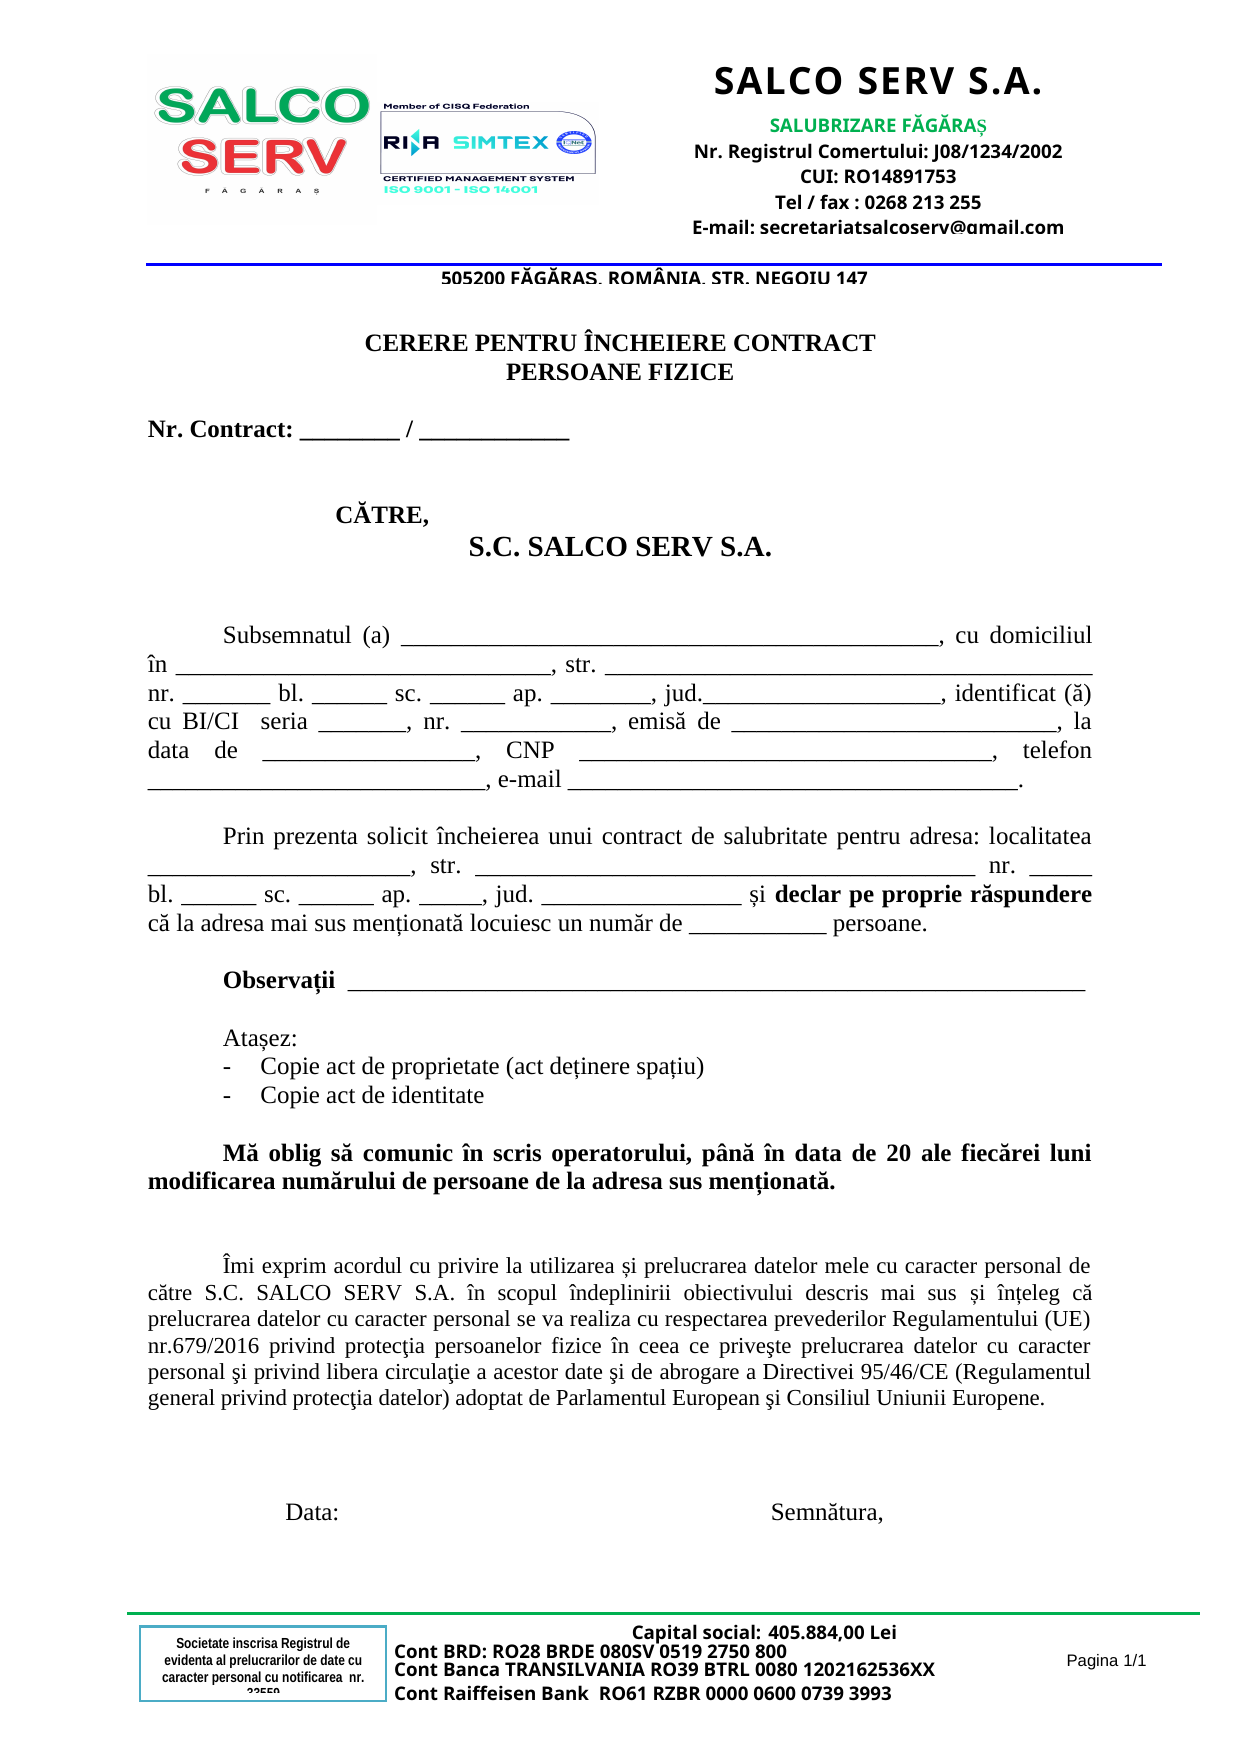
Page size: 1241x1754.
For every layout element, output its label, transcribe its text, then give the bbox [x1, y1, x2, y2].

text Data: Semnătura, [148, 1497, 1092, 1526]
text CĂTRE, [148, 500, 1092, 529]
text Prin prezenta solicit încheierea unui contract de salubritate pentru adresa: localitatea _____________________, str. ________________________________________ nr. _____ bl. ______ sc. ______ ap. _____, jud. ________________ și declar pe proprie răspundere că la adresa mai sus menționată locuiesc un număr de ___________ persoane. [148, 821, 1092, 936]
text Subsemnatul (a) ___________________________________________, cu domiciliul în ______________________________, str. _______________________________________ nr. _______ bl. ______ sc. ______ ap. ________, jud.___________________, identificat (ă) cu BI/CI seria _______, nr. ____________, emisă de __________________________, la data de _________________, CNP _________________________________, telefon ___________________________, e-mail ____________________________________. [148, 620, 1092, 793]
list Copie act de proprietate (act deținere spațiu) [223, 1051, 1092, 1080]
text Îmi exprim acordul cu privire la utilizarea și prelucrarea datelor mele cu caracter personal de către S.C. SALCO SERV S.A. în scopul îndeplinirii obiectivului descris mai sus și înțeleg că prelucrarea datelor cu caracter personal se va realiza cu respectarea prevederilor Regulamentului (UE) nr.679/2016 privind protecţia persoanelor fizice în ceea ce priveşte prelucrarea datelor cu caracter personal şi privind libera circulaţie a acestor date şi de abrogare a Directivei 95/46/CE (Regulamentul general privind protecţia datelor) adoptat de Parlamentul European şi Consiliul Uniunii Europene. [148, 1332, 1092, 1411]
text S.C. SALCO SERV S.A. [148, 529, 1092, 563]
text Îmi exprim acordul cu privire la utilizarea și prelucrarea datelor mele cu caracter personal de către S.C. SALCO SERV S.A. în scopul îndeplinirii obiectivului descris mai sus și înțeleg că prelucrarea datelor cu caracter personal se va realiza cu respectarea prevederilor Regulamentului (UE) nr.679/2016 privind protecţia persoanelor fizice în ceea ce priveşte prelucrarea datelor cu caracter personal şi privind libera circulaţie a acestor date şi de abrogare a Directivei 95/46/CE (Regulamentul general privind protecţia datelor) adoptat de Parlamentul European şi Consiliul Uniunii Europene. [148, 1253, 1092, 1305]
text Mă oblig să comunic în scris operatorului, până în data de 20 ale fiecărei luni modificarea numărului de persoane de la adresa sus menționată. [148, 1138, 1092, 1195]
list Copie act de identitate [223, 1080, 1092, 1109]
text CERERE PENTRU ÎNCHEIERE CONTRACT [148, 328, 1092, 357]
text Atașez: [148, 1023, 1092, 1051]
text Nr. Contract: ________ / ____________ [148, 414, 1092, 443]
text PERSOANE FIZICE [148, 357, 1092, 385]
text Observații ___________________________________________________________ [148, 965, 1092, 994]
picture [147, 54, 599, 225]
